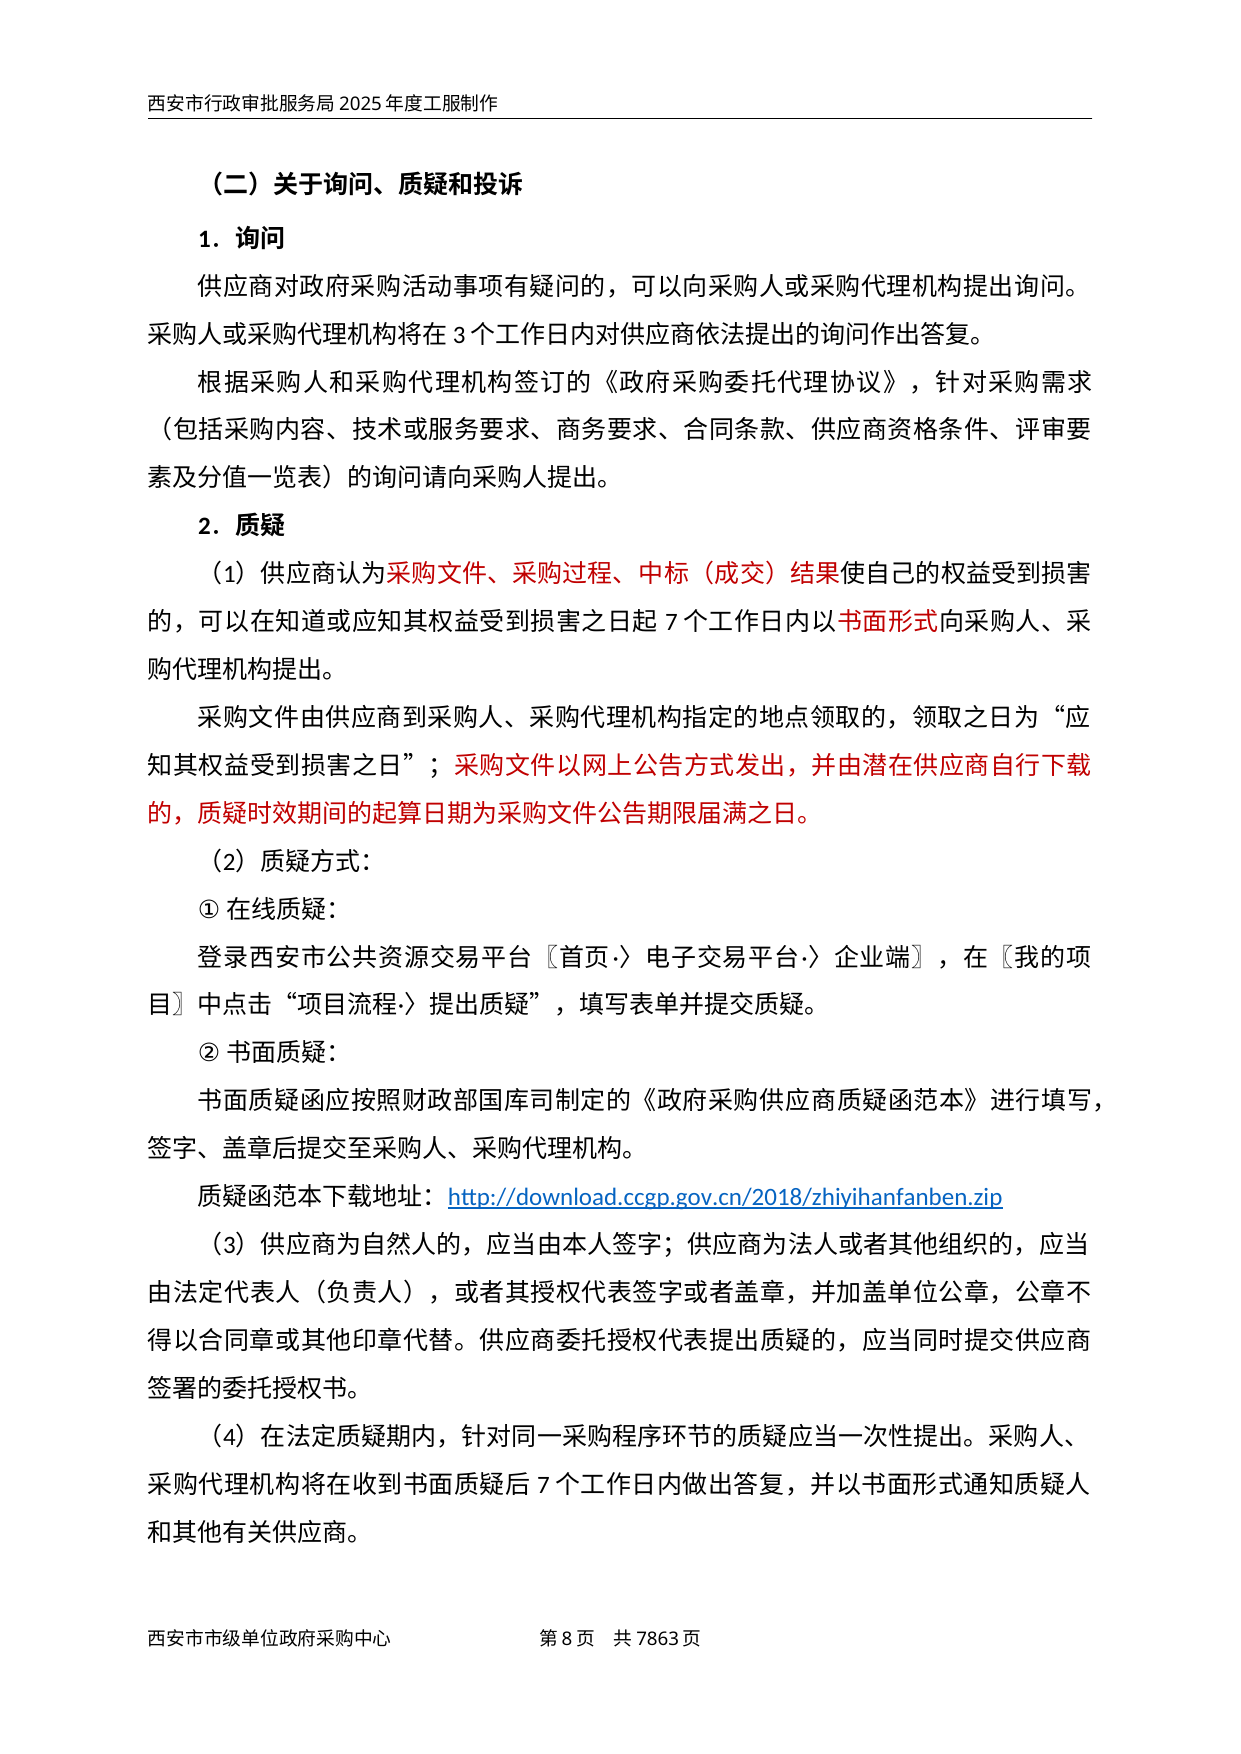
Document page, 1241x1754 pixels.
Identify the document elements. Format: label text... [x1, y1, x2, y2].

text 供应商对政府采购活动事项有疑问的，可以向采购人或采购代理机构提出询问。采购人或采购代理机构将在3个工作日内对供应商依法提出的询问作出答复。 [148, 260, 1092, 356]
text （1）供应商认为采购文件、采购过程、中 标（成 交）结果使自己的权益受到损害的，可以在知道或应知其权益受到损害之日起7个工作日内以书面形式向采购人、采购代理机构提出。 [148, 548, 1092, 692]
text 1．询问 [148, 212, 1092, 260]
text 根据采购人和采购代理机构签订的《政府采购委托代理协议》，针对采购需求（包括采购内容、技术或服务要求、商务要求、合同条款、供应商资格条件、评审要素及分值一览表）的询问请向采购人提出。 [148, 356, 1092, 500]
text 质疑函范本下载地址：http://download.ccgp.gov.cn/2018/zhiyihanfanben.zip [148, 1171, 1092, 1219]
text ① 在线质疑： [148, 883, 1092, 931]
text ② 书面质疑： [148, 1027, 1092, 1075]
text （3）供应商为自然人的，应当由本人签字；供应商为法人或者其他组织的，应当由法定代表人（负责人），或者其授权代表签字或者盖章，并加盖单位公章，公章不得以合同章或其他印章代替。供应商委托授权代表提出质疑的，应当同时提交供应商签署的委托授权书。 [148, 1219, 1092, 1410]
text 登录西安市公共资源交易平台〖首页·〉电子交易平台·〉企业端〗，在〖我的项目〗中点击“项目流程·〉提出质疑”，填写表单并提交质疑。 [148, 931, 1092, 1027]
text （4）在法定质疑期内，针对同一采购程序环节的质疑应当一次性提出。采购人、采购代理机构将在收到书面质疑后7个工作日内做出答复，并以书面形式通知质疑人和其他有关供应商。 [148, 1410, 1092, 1554]
text 2．质疑 [148, 500, 1092, 548]
subtitle （二）关于询问、质疑和投诉 [148, 158, 1092, 206]
text 书面质疑函应按照财政部国库司制定的《政府采购供 应 商质疑函范本》进行填写，签字、盖章后提交至采购人、采购代理机构。 [148, 1075, 1092, 1171]
text 采购文件由供应商到采购人、采购代理机构指定的地点领取的，领取之日为“应知其权益受到损害之日”；采购文件以网上公告方式发出，并由潜在供应商自行下载的，质疑时效期间的起算日期为采购文件公告期限届满之日。 [148, 692, 1092, 835]
text （2）质疑方式： [148, 835, 1092, 883]
